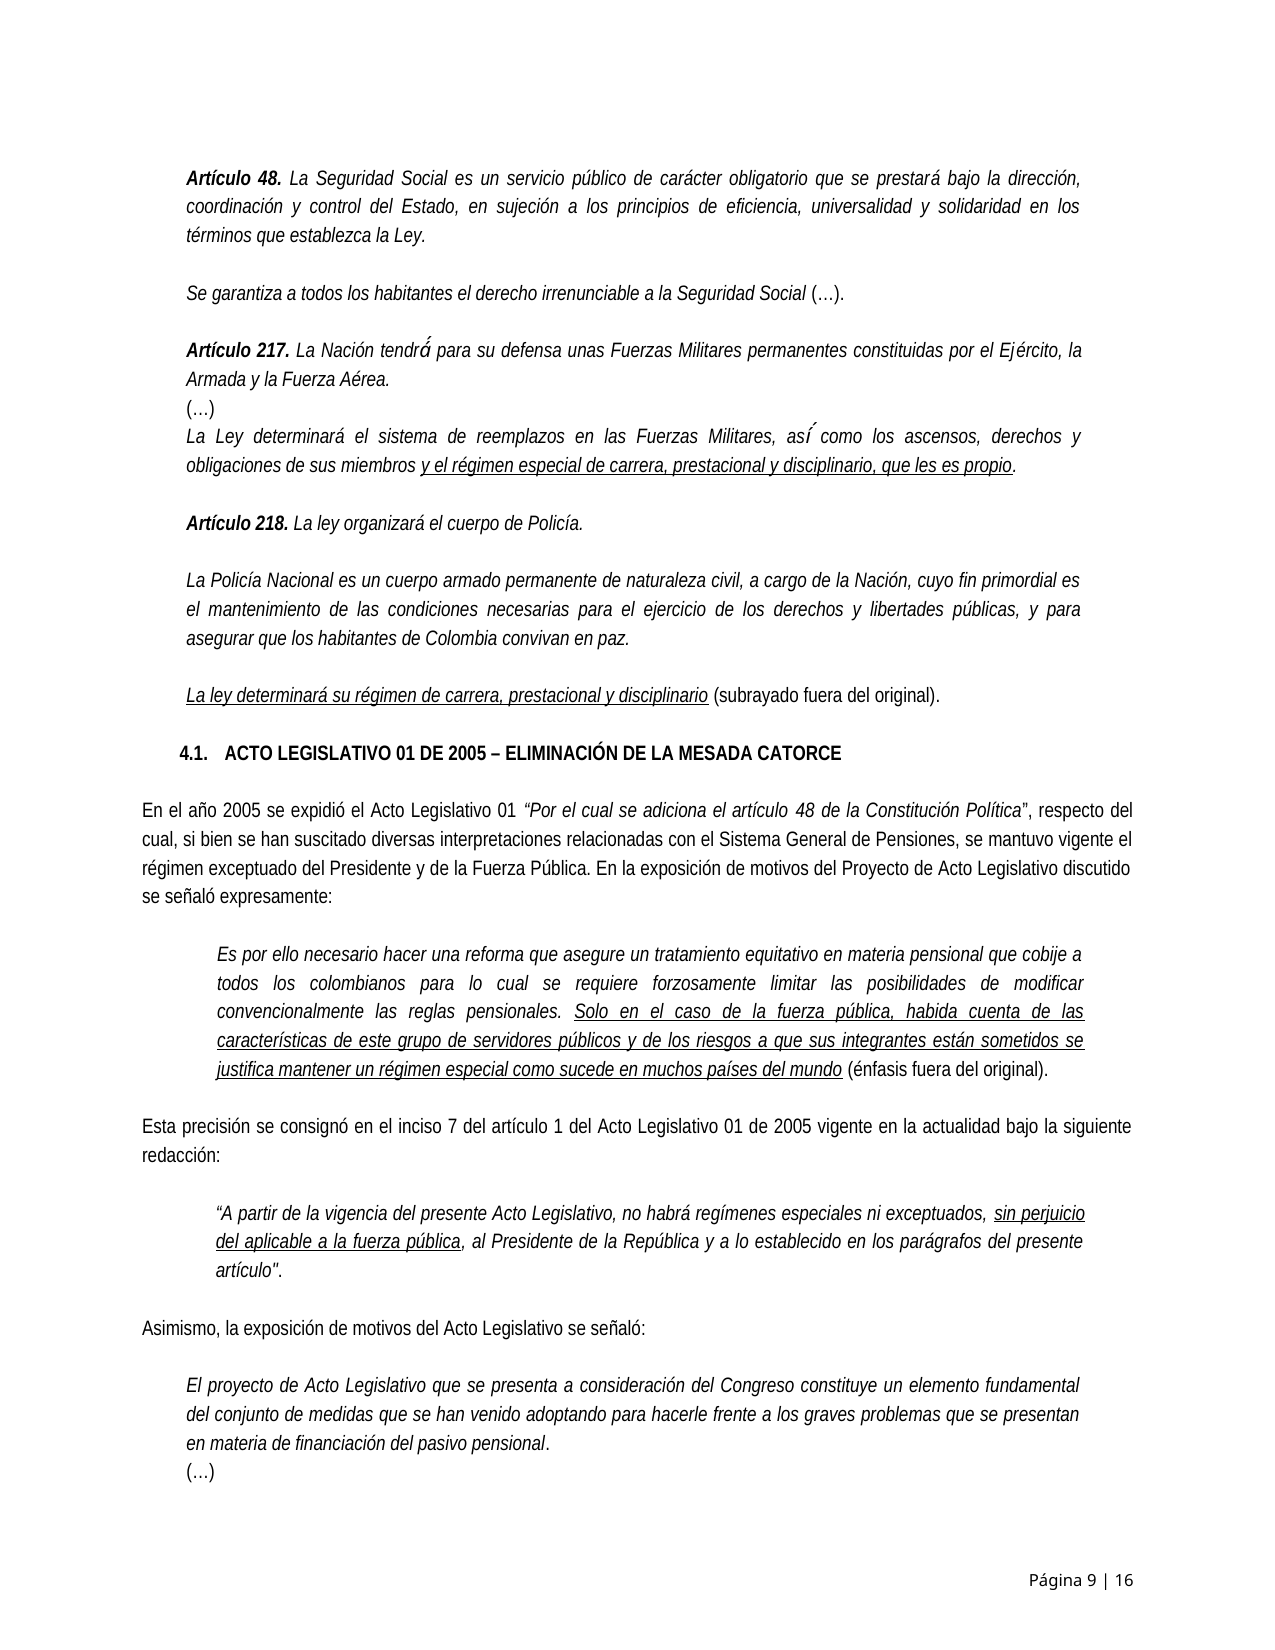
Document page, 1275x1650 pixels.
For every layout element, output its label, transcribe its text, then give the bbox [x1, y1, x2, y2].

text Se garantiza a todos los habitantes el derecho irrenunciable a la Seguridad Social (…). [186, 280, 1084, 304]
text Asimismo, la exposición de motivos del Acto Legislativo se señaló: [142, 1315, 1133, 1339]
text Es por ello necesario hacer una reforma que asegure un tratamiento equitativo en materia pensional que cobije a todos los colombianos para lo cual se requiere forzosamente limitar las posibilidades de modificar convencionalmente las reglas pensionales. Solo en el caso de la fuerza pública, habida cuenta de las características de este grupo de servidores públicos y de los riesgos a que sus integrantes están sometidos se justifica mantener un régimen especial como sucede en muchos países del mundo (énfasis fuera del original). [217, 942, 1087, 1081]
text (…) [186, 1459, 1084, 1483]
text Artículo 218. La ley organizará el cuerpo de Policía. [186, 510, 1084, 534]
list ACTO LEGISLATIVO 01 DE 2005 – ELIMINACIÓN DE LA MESADA CATORCE [179, 740, 1133, 764]
text La Policía Nacional es un cuerpo armado permanente de naturaleza civil, a cargo de la Nación, cuyo fin primordial es el mantenimiento de las condiciones necesarias para el ejercicio de los derechos y libertades públicas, y para asegurar que los habitantes de Colombia convivan en paz. [186, 568, 1084, 649]
text La ley determinará su régimen de carrera, prestacional y disciplinario (subrayado fuera del original). [186, 683, 1084, 707]
text La Ley determinará el sistema de reemplazos en las Fuerzas Militares, así́ como los ascensos, derechos y obligaciones de sus miembros y el régimen especial de carrera, prestacional y disciplinario, que les es propio. [186, 424, 1084, 477]
text Artículo 48. La Seguridad Social es un servicio público de carácter obligatorio que se prestará bajo la dirección, coordinación y control del Estado, en sujeción a los principios de eficiencia, universalidad y solidaridad en los términos que establezca la Ley. [186, 165, 1084, 247]
text En el año 2005 se expidió el Acto Legislativo 01 “Por el cual se adiciona el artículo 48 de la Constitución Política”, respecto del cual, si bien se han suscitado diversas interpretaciones relacionadas con el Sistema General de Pensiones, se mantuvo vigente el régimen exceptuado del Presidente y de la Fuerza Pública. En la exposición de motivos del Proyecto de Acto Legislativo discutido se señaló expresamente: [142, 798, 1133, 908]
text Artículo 217. La Nación tendrá́ para su defensa unas Fuerzas Militares permanentes constituidas por el Ejército, la Armada y la Fuerza Aérea. [186, 338, 1084, 391]
text “A partir de la vigencia del presente Acto Legislativo, no habrá regímenes especiales ni exceptuados, sin perjuicio del aplicable a la fuerza pública, al Presidente de la República y a lo establecido en los parágrafos del presente artículo". [216, 1200, 1087, 1282]
text Esta precisión se consignó en el inciso 7 del artículo 1 del Acto Legislativo 01 de 2005 vigente en la actualidad bajo la siguiente redacción: [142, 1114, 1133, 1167]
text El proyecto de Acto Legislativo que se presenta a consideración del Congreso constituye un elemento fundamental del conjunto de medidas que se han venido adoptando para hacerle frente a los graves problemas que se presentan en materia de financiación del pasivo pensional. [186, 1373, 1084, 1454]
text (…) [186, 395, 1084, 419]
